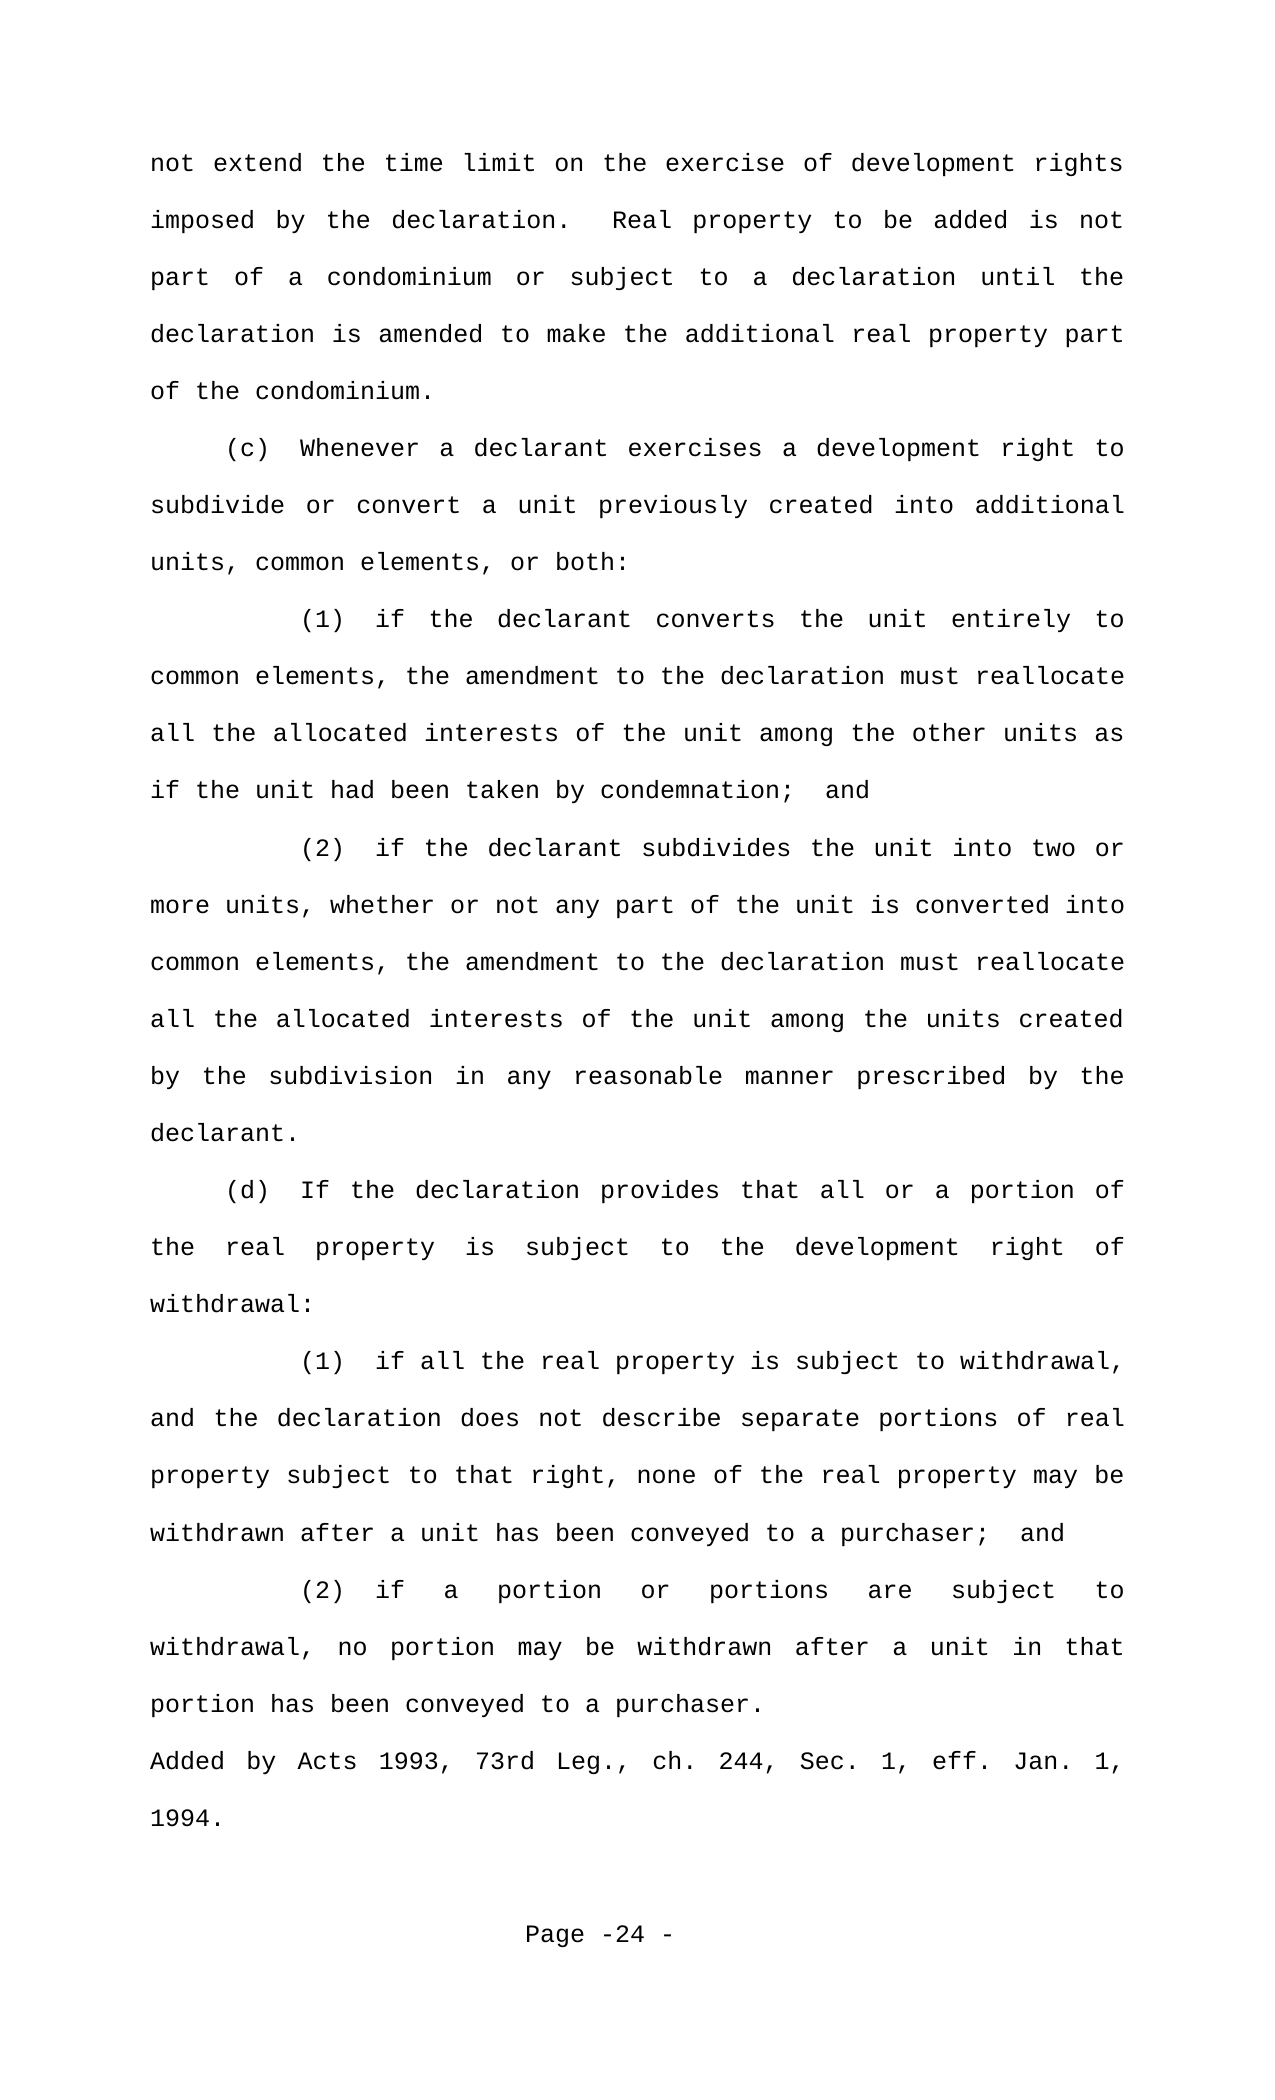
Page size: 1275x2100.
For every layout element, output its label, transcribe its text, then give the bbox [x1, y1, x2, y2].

text (1) if the declarant converts the unit entirely to common elements, the amendment to the declaration must reallocate all the allocated interests of the unit among the other units as if the unit had been taken by condemnation; and [150, 607, 1125, 806]
text (2) if the declarant subdivides the unit into two or more units, whether or not any part of the unit is converted into common elements, the amendment to the declaration must reallocate all the allocated interests of the unit among the units created by the subdivision in any reasonable manner prescribed by the declarant. [150, 835, 1125, 1149]
text (2) if a portion or portions are subject to withdrawal, no portion may be withdrawn after a unit in that portion has been conveyed to a purchaser. [150, 1577, 1125, 1720]
text (d) If the declaration provides that all or a portion of the real property is subject to the development right of withdrawal: [150, 1177, 1125, 1320]
text (c) Whenever a declarant exercises a development right to subdivide or convert a unit previously created into additional units, common elements, or both: [150, 435, 1125, 578]
text Added by Acts 1993, 73rd Leg., ch. 244, Sec. 1, eff. Jan. 1, 1994. [150, 1748, 1125, 1834]
text (1) if all the real property is subject to withdrawal, and the declaration does not describe separate portions of real property subject to that right, none of the real property may be withdrawn after a unit has been conveyed to a purchaser; and [150, 1349, 1125, 1548]
